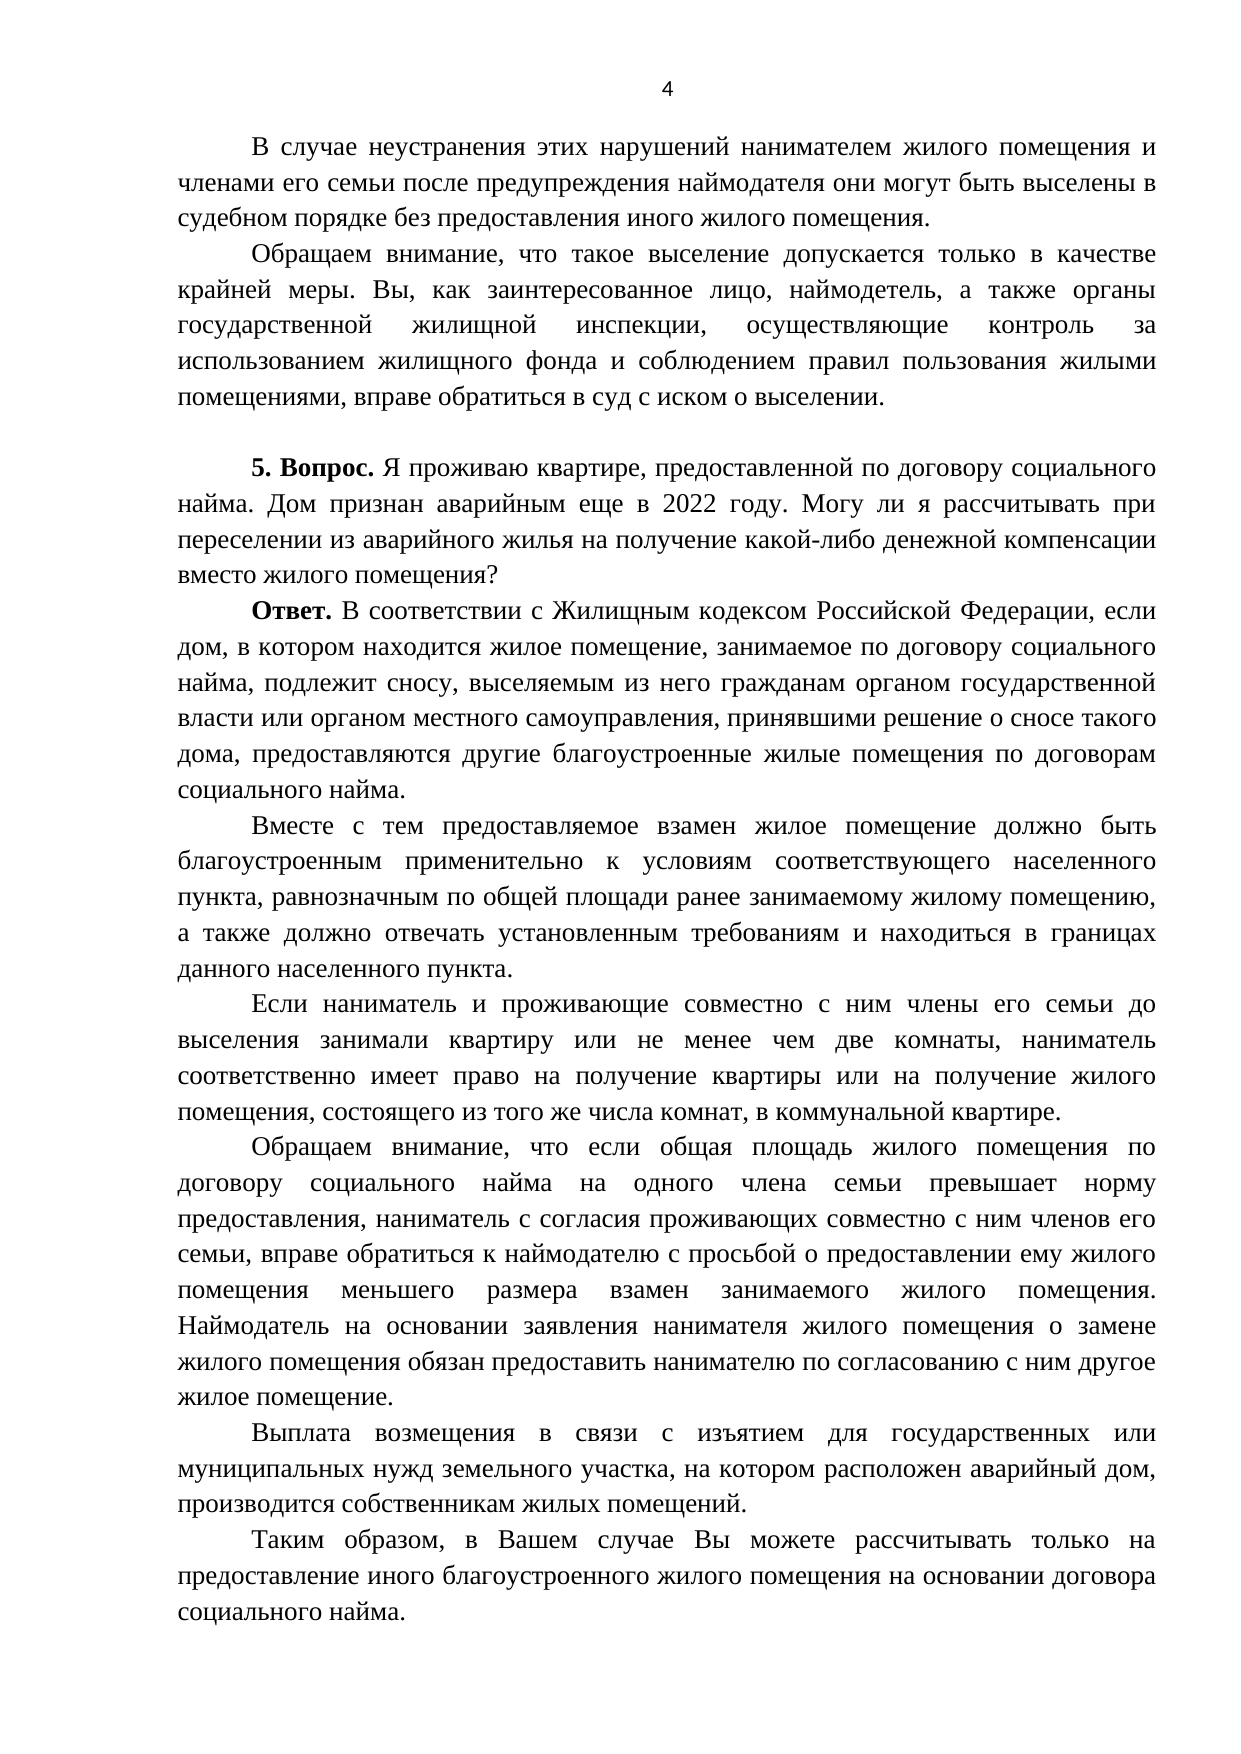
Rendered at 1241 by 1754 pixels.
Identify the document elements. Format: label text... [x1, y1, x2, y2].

text В случае неустранения этих нарушений нанимателем жилого помещения и членами его семьи после предупреждения наймодателя они могут быть выселены в судебном порядке без предоставления иного жилого помещения. [177, 130, 1157, 232]
text 5. Вопрос. Я проживаю квартире, предоставленной по договору социального найма. Дом признан аварийным еще в 2022 году. Могу ли я рассчитывать при переселении из аварийного жилья на получение какой-либо денежной компенсации вместо жилого помещения? [177, 451, 1157, 590]
text Вместе с тем предоставляемое взамен жилое помещение должно быть благоустроенным применительно к условиям соответствующего населенного пункта, равнозначным по общей площади ранее занимаемому жилому помещению, а также должно отвечать установленным требованиям и находиться в границах данного населенного пункта. [177, 809, 1157, 983]
text Если наниматель и проживающие совместно с ним члены его семьи до выселения занимали квартиру или не менее чем две комнаты, наниматель соответственно имеет право на получение квартиры или на получение жилого помещения, состоящего из того же числа комнат, в коммунальной квартире. [177, 987, 1157, 1126]
text Таким образом, в Вашем случае Вы можете рассчитывать только на предоставление иного благоустроенного жилого помещения на основании договора социального найма. [177, 1523, 1157, 1626]
text Ответ. В соответствии с Жилищным кодексом Российской Федерации, если дом, в котором находится жилое помещение, занимаемое по договору социального найма, подлежит сносу, выселяемым из него гражданам органом государственной власти или органом местного самоуправления, принявшими решение о сносе такого дома, предоставляются другие благоустроенные жилые помещения по договорам социального найма. [177, 594, 1157, 804]
text Выплата возмещения в связи с изъятием для государственных или муниципальных нужд земельного участка, на котором расположен аварийный дом, производится собственникам жилых помещений. [177, 1416, 1157, 1519]
text Обращаем внимание, что такое выселение допускается только в качестве крайней меры. Вы, как заинтересованное лицо, наймодетель, а также органы государственной жилищной инспекции, осуществляющие контроль за использованием жилищного фонда и соблюдением правил пользования жилыми помещениями, вправе обратиться в суд с иском о выселении. [177, 237, 1157, 411]
text Обращаем внимание, что если общая площадь жилого помещения по договору социального найма на одного члена семьи превышает норму предоставления, наниматель с согласия проживающих совместно с ним членов его семьи, вправе обратиться к наймодателю с просьбой о предоставлении ему жилого помещения меньшего размера взамен занимаемого жилого помещения. Наймодатель на основании заявления нанимателя жилого помещения о замене жилого помещения обязан предоставить нанимателю по согласованию с ним другое жилое помещение. [177, 1130, 1157, 1412]
